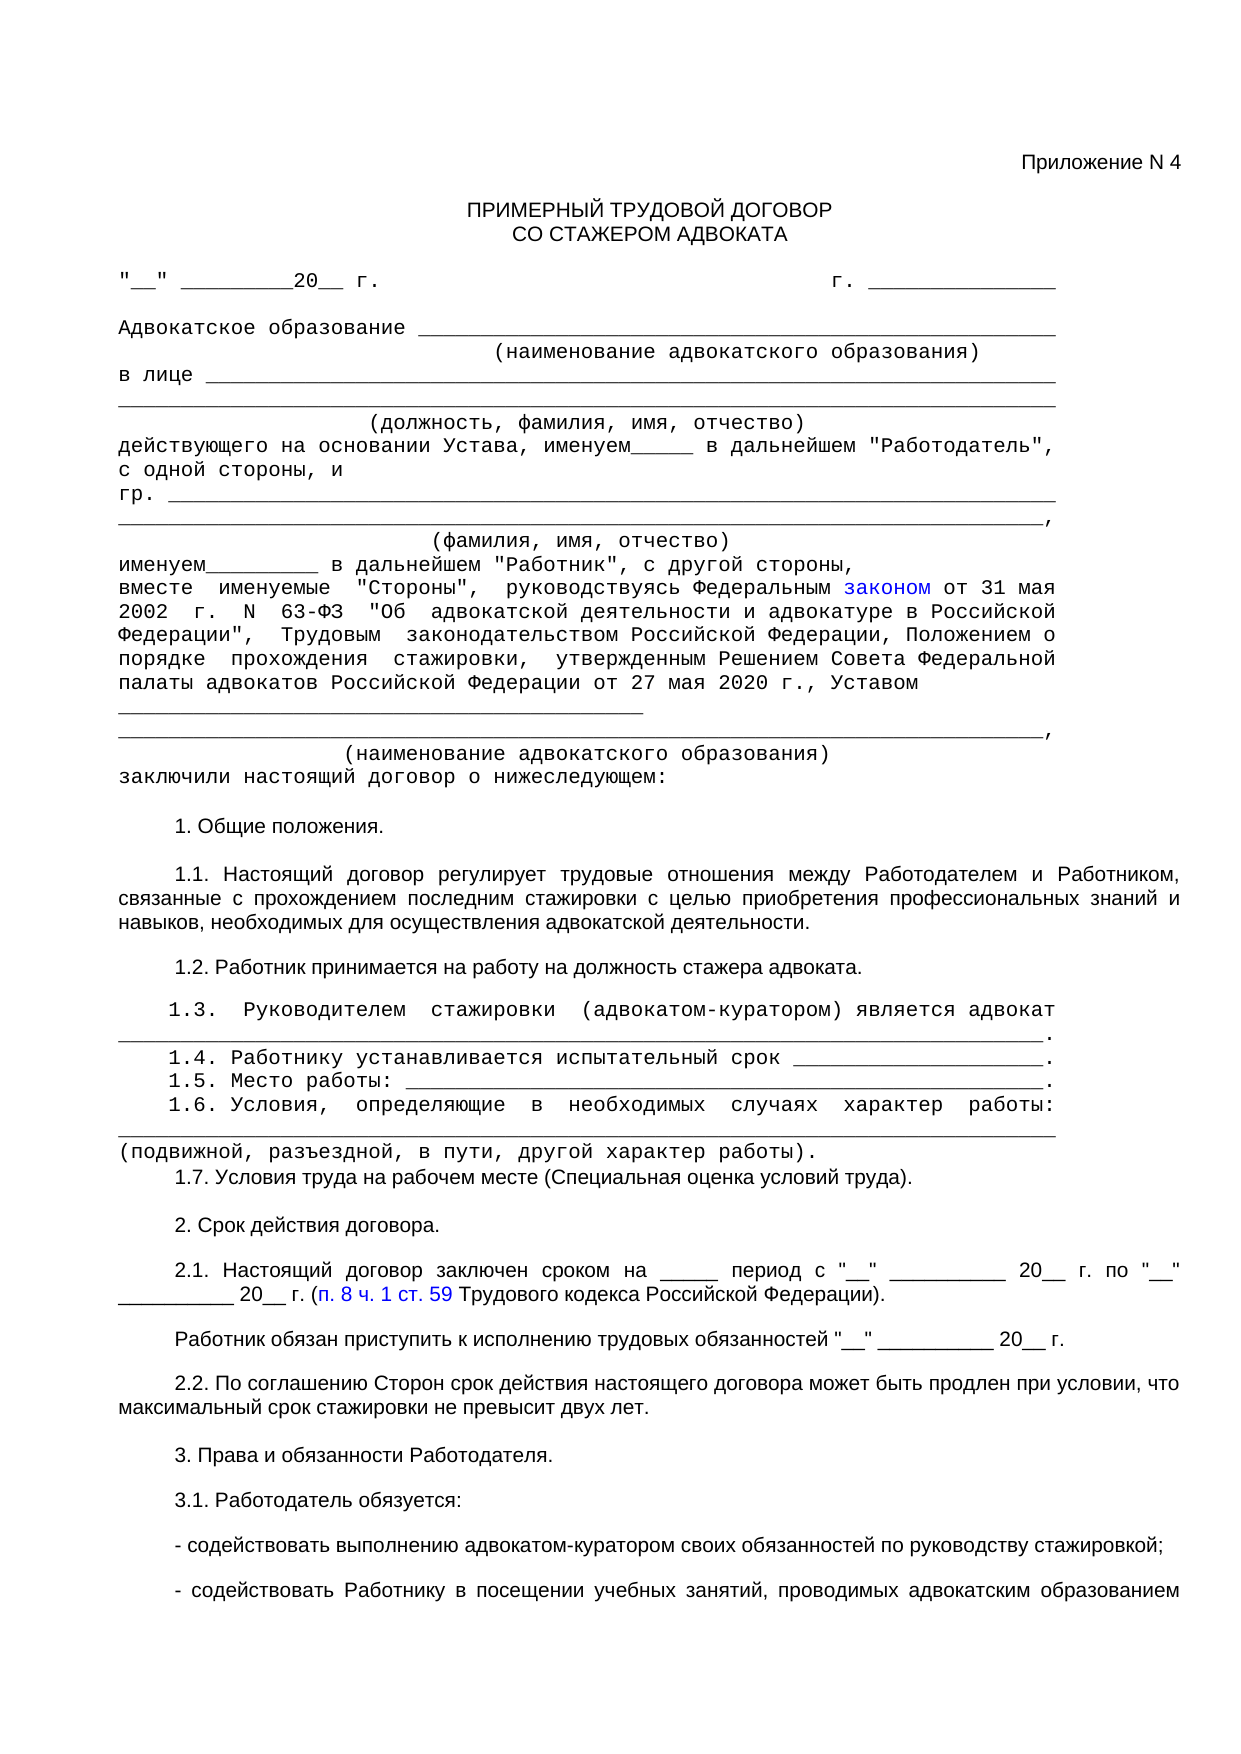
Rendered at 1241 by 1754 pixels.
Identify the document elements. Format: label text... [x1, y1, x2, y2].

text 1.7. Условия труда на рабочем месте (Специальная оценка условий труда). [118, 1165, 1181, 1189]
text Работник обязан приступить к исполнению трудовых обязанностей "__" __________ 20__ г. [118, 1326, 1181, 1350]
text (должность, фамилия, имя, отчество) [118, 412, 1181, 435]
text ПРИМЕРНЫЙ ТРУДОВОЙ ДОГОВОР [118, 198, 1181, 222]
text 2. Срок действия договора. [118, 1213, 1181, 1237]
text 1. Общие положения. [118, 814, 1181, 838]
text (фамилия, имя, отчество) [118, 530, 1181, 553]
text заключили настоящий договор о нижеследующем: [118, 766, 1181, 790]
text __________________________________________________________________________, [118, 506, 1181, 530]
text действующего на основании Устава, именуем_____ в дальнейшем "Работодатель", [118, 435, 1181, 459]
text в лице ____________________________________________________________________ [118, 364, 1181, 388]
text ___________________________________________________________________________ [118, 1118, 1181, 1141]
text Федерации", Трудовым законодательством Российской Федерации, Положением о [118, 624, 1181, 648]
text порядке прохождения стажировки, утвержденным Решением Совета Федеральной [118, 648, 1181, 672]
text именуем_________ в дальнейшем "Работник", с другой стороны, [118, 553, 1181, 577]
text 3. Права и обязанности Работодателя. [118, 1443, 1181, 1467]
text 1.1. Настоящий договор регулирует трудовые отношения между Работодателем и Работником, связанные с прохождением последним стажировки с целью приобретения профессиональных знаний и навыков, необходимых для осуществления адвокатской деятельности. [118, 862, 1181, 934]
text (наименование адвокатского образования) [118, 743, 1181, 766]
text 1.5. Место работы: ___________________________________________________. [118, 1070, 1181, 1094]
text __________________________________________ [118, 695, 1181, 719]
text (подвижной, разъездной, в пути, другой характер работы). [118, 1141, 1181, 1165]
text вместе именуемые "Стороны", руководствуясь Федеральным законом от 31 мая [118, 577, 1181, 601]
text 1.4. Работнику устанавливается испытательный срок ____________________. [118, 1047, 1181, 1070]
text - содействовать выполнению адвокатом-куратором своих обязанностей по руководству стажировкой; [118, 1533, 1181, 1557]
text СО СТАЖЕРОМ АДВОКАТА [118, 222, 1181, 246]
text __________________________________________________________________________, [118, 719, 1181, 743]
text 2.2. По соглашению Сторон срок действия настоящего договора может быть продлен при условии, что максимальный срок стажировки не превысит двух лет. [118, 1371, 1181, 1419]
text 1.6. Условия, определяющие в необходимых случаях характер работы: [118, 1094, 1181, 1118]
text 1.2. Работник принимается на работу на должность стажера адвоката. [118, 954, 1181, 978]
text 1.3. Руководителем стажировки (адвокатом-куратором) является адвокат [118, 999, 1181, 1023]
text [118, 1577, 1181, 1601]
text ___________________________________________________________________________ [118, 388, 1181, 412]
text с одной стороны, и [118, 459, 1181, 483]
text 2002 г. N 63-ФЗ "Об адвокатской деятельности и адвокатуре в Российской [118, 601, 1181, 624]
text Приложение N 4 [118, 150, 1181, 174]
text __________________________________________________________________________. [118, 1023, 1181, 1047]
text (наименование адвокатского образования) [118, 341, 1181, 364]
text 2.1. Настоящий договор заключен сроком на _____ период с "__" __________ 20__ г. по "__" __________ 20__ г. (п. 8 ч. 1 ст. 59 Трудового кодекса Российской Федерации). [118, 1258, 1181, 1306]
text гр. _______________________________________________________________________ [118, 483, 1181, 506]
text Адвокатское образование ___________________________________________________ [118, 317, 1181, 341]
text "__" _________20__ г. г. _______________ [118, 270, 1181, 293]
text палаты адвокатов Российской Федерации от 27 мая 2020 г., Уставом [118, 672, 1181, 695]
text 3.1. Работодатель обязуется: [118, 1488, 1181, 1512]
